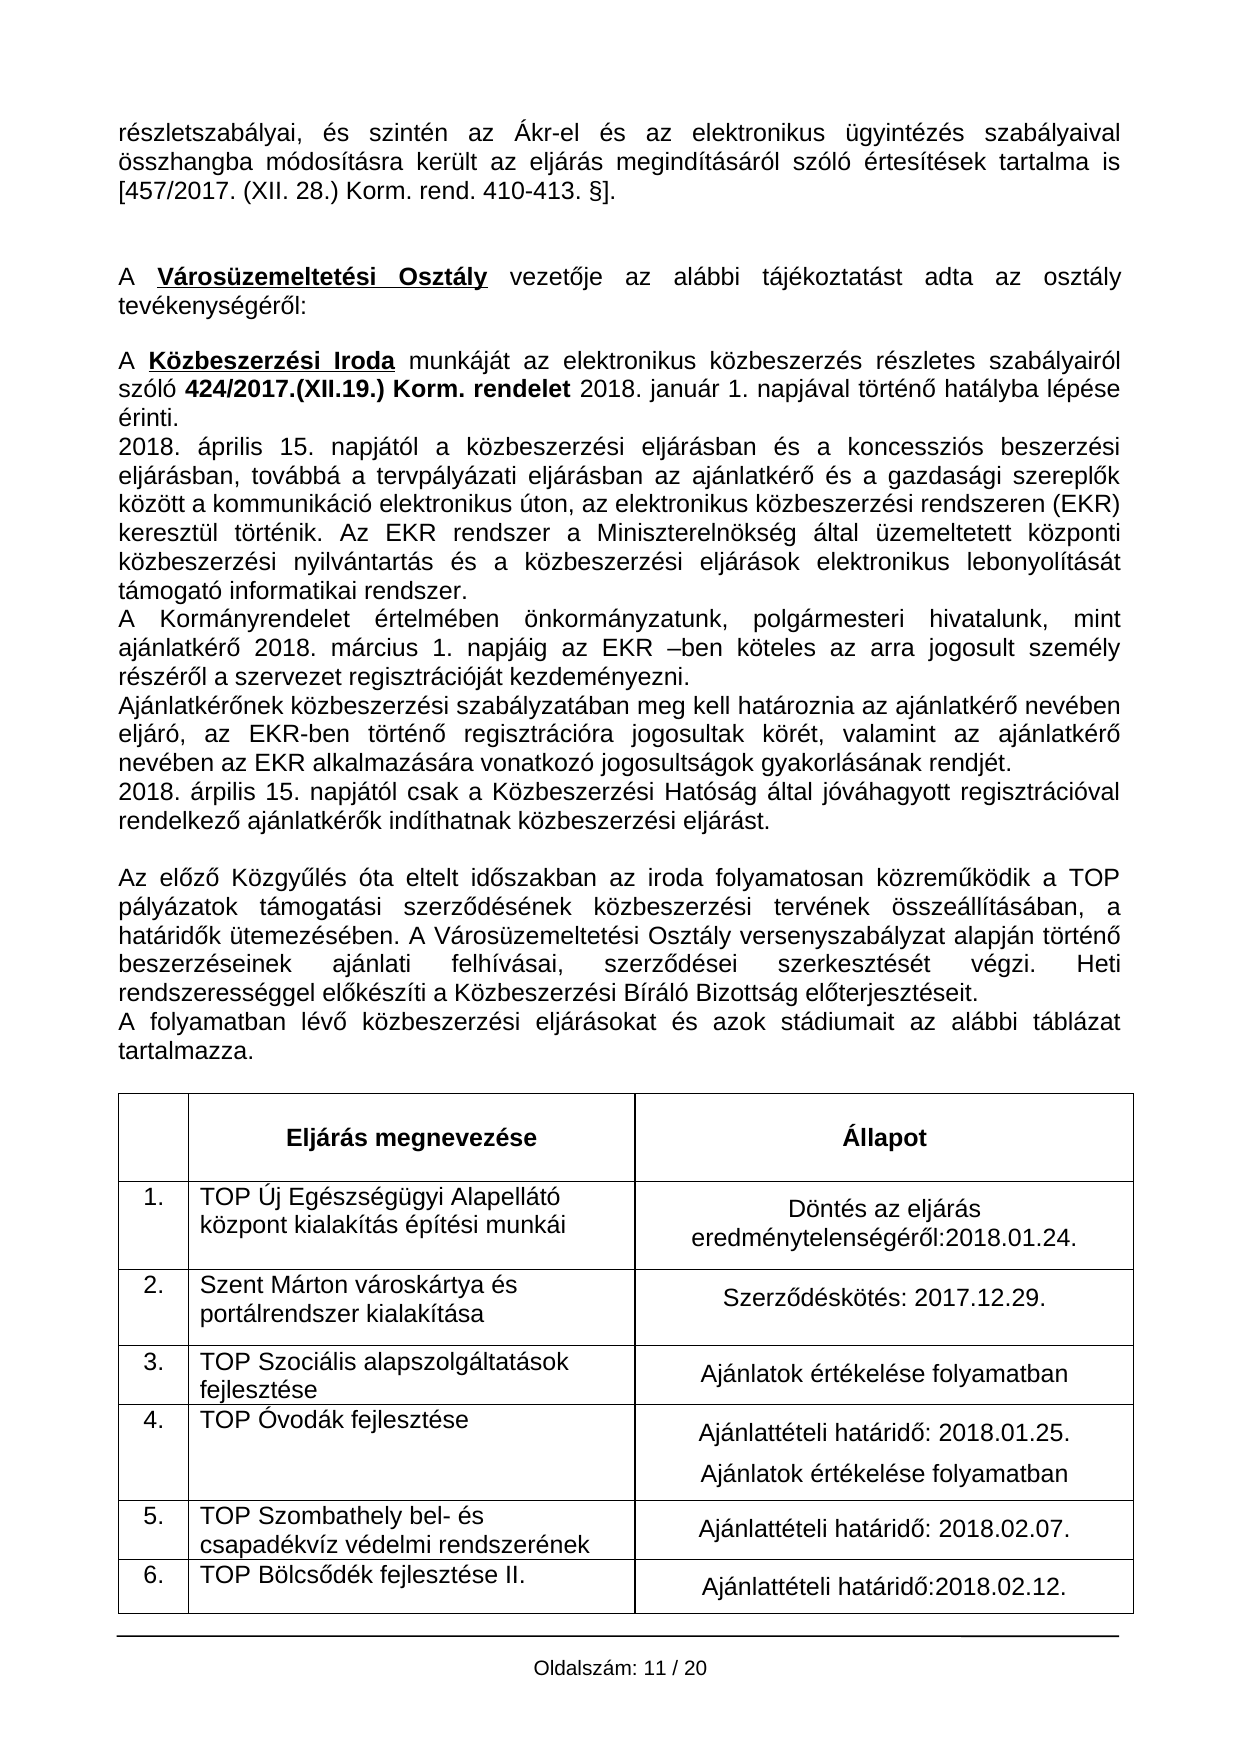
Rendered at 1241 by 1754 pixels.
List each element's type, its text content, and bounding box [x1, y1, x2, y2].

text 2018. április 15. napjától a közbeszerzési eljárásban és a koncessziós beszerzési eljárásban, továbbá a tervpályázati eljárásban az ajánlatkérő és a gazdasági szereplők között a kommunikáció elektronikus úton, az elektronikus közbeszerzési rendszeren (EKR) keresztül történik. Az EKR rendszer a Miniszterelnökség által üzemeltetett központi közbeszerzési nyilvántartás és a közbeszerzési eljárások elektronikus lebonyolítását támogató informatikai rendszer. [118, 432, 1122, 604]
table_cell Döntés az eljárás eredménytelenségéről:2018.01.24. [636, 1182, 1133, 1269]
table_cell 1. [119, 1182, 188, 1269]
table_cell 6. [119, 1560, 188, 1613]
text A folyamatban lévő közbeszerzési eljárásokat és azok stádiumait az alábbi táblázat tartalmazza. [118, 1007, 1122, 1064]
table_cell 4. [119, 1405, 188, 1500]
table_cell TOP Bölcsődék fejlesztése II. [189, 1560, 634, 1613]
table_cell Szent Márton városkártya és portálrendszer kialakítása [189, 1270, 634, 1345]
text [118, 118, 1122, 204]
table_cell TOP Szombathely bel- és csapadékvíz védelmi rendszerének [189, 1501, 634, 1558]
table_cell 3. [119, 1346, 188, 1404]
table_header [119, 1094, 188, 1181]
table_header Állapot [636, 1094, 1133, 1181]
table_cell TOP Óvodák fejlesztése [189, 1405, 634, 1500]
table_cell TOP Szociális alapszolgáltatások fejlesztése [189, 1346, 634, 1404]
table_cell TOP Új Egészségügyi Alapellátó központ kialakítás építési munkái [189, 1182, 634, 1269]
text Az előző Közgyűlés óta eltelt időszakban az iroda folyamatosan közreműködik a TOP pályázatok támogatási szerződésének közbeszerzési tervének összeállításában, a határidők ütemezésében. A Városüzemeltetési Osztály versenyszabályzat alapján történő beszerzéseinek ajánlati felhívásai, szerződései szerkesztését végzi. Heti rendszerességgel előkészíti a Közbeszerzési Bíráló Bizottság előterjesztéseit. [118, 863, 1122, 1007]
text A Közbeszerzési Iroda munkáját az elektronikus közbeszerzés részletes szabályairól szóló 424/2017.(XII.19.) Korm. rendelet 2018. január 1. napjával történő hatályba lépése érinti. [118, 346, 1122, 432]
table_cell 2. [119, 1270, 188, 1345]
table_cell Ajánlatok értékelése folyamatban [636, 1346, 1133, 1404]
table_cell Ajánlattételi határidő:2018.02.12. [636, 1560, 1133, 1613]
table_cell Szerződéskötés: 2017.12.29. [636, 1270, 1133, 1345]
table_cell Ajánlattételi határidő: 2018.02.07. [636, 1501, 1133, 1558]
table_cell 5. [119, 1501, 188, 1558]
table_cell Ajánlattételi határidő: 2018.01.25. Ajánlatok értékelése folyamatban [636, 1405, 1133, 1500]
table_header Eljárás megnevezése [189, 1094, 634, 1181]
text 2018. árpilis 15. napjától csak a Közbeszerzési Hatóság által jóváhagyott regisztrációval rendelkező ajánlatkérők indíthatnak közbeszerzési eljárást. [118, 777, 1122, 834]
text Ajánlatkérőnek közbeszerzési szabályzatában meg kell határoznia az ajánlatkérő nevében eljáró, az EKR-ben történő regisztrációra jogosultak körét, valamint az ajánlatkérő nevében az EKR alkalmazására vonatkozó jogosultságok gyakorlásának rendjét. [118, 691, 1122, 777]
text A Városüzemeltetési Osztály vezetője az alábbi tájékoztatást adta az osztály tevékenységéről: [118, 262, 1122, 319]
text A Kormányrendelet értelmében önkormányzatunk, polgármesteri hivatalunk, mint ajánlatkérő 2018. március 1. napjáig az EKR –ben köteles az arra jogosult személy részéről a szervezet regisztrációját kezdeményezni. [118, 604, 1122, 691]
